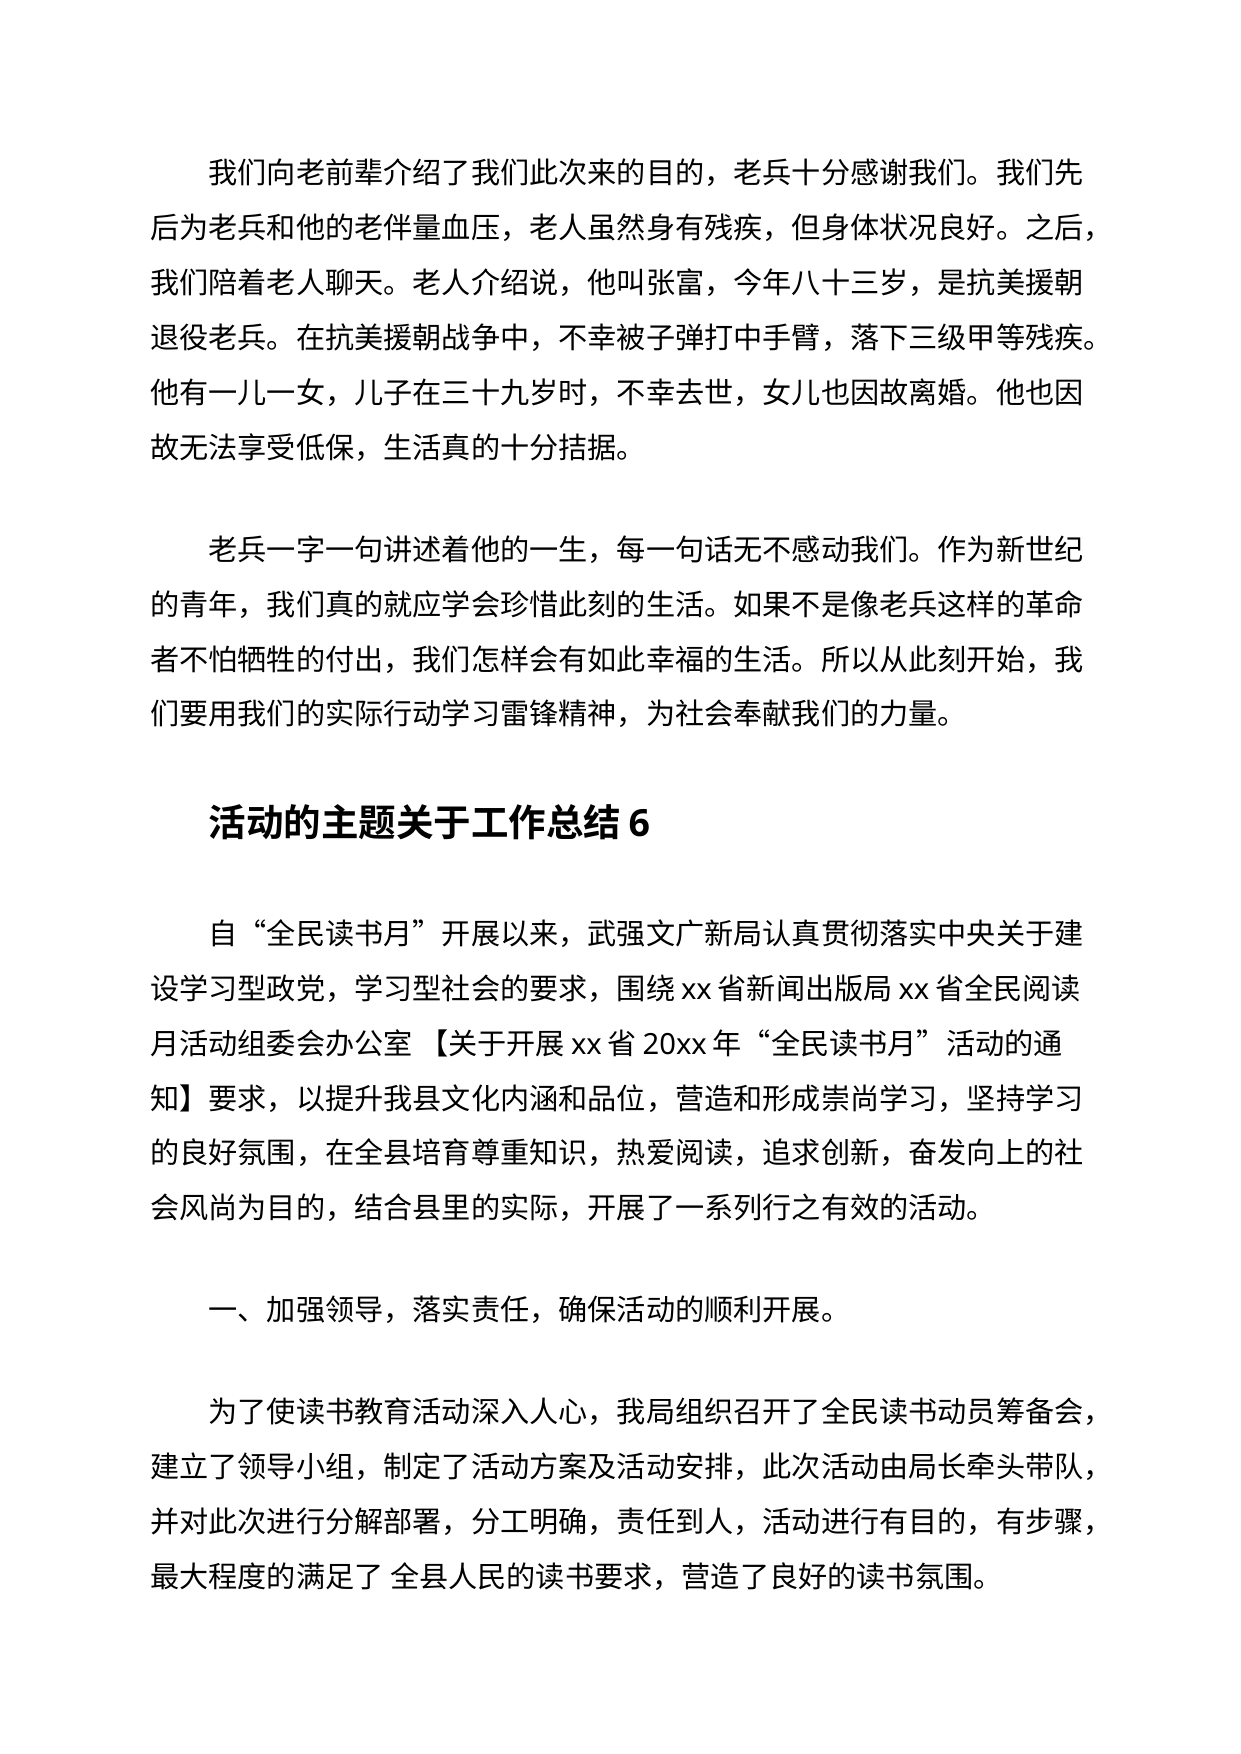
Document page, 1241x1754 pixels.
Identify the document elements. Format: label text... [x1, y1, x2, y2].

text 活动的主题关于工作总结6 [150, 793, 1090, 847]
text 老兵一字一句讲述着他的一生，每一句话无不感动我们。作为新世纪的青年，我们真的就应学会珍惜此刻的生活。如果不是像老兵这样的革命者不怕牺牲的付出，我们怎样会有如此幸福的生活。所以从此刻开始，我们要用我们的实际行动学习雷锋精神，为社会奉献我们的力量。 [150, 526, 1090, 733]
text 自“全民读书月”开展以来，武强文广新局认真贯彻落实中央关于建设学习型政党，学习型社会的要求，围绕xx省新闻出版局xx省全民阅读月活动组委会办公室 【关于开展xx省20xx年“全民读书月”活动的通知】要求，以提升我县文化内涵和品位，营造和形成崇尚学习，坚持学习的良好氛围，在全县培育尊重知识，热爱阅读，追求创新，奋发向上的社会风尚为目的，结合县里的实际，开展了一系列行之有效的活动。 [150, 910, 1090, 1227]
text 一、加强领导，落实责任，确保活动的顺利开展。 [150, 1287, 1090, 1329]
text 为了使读书教育活动深入人心，我局组织召开了全民读书动员筹备会，建立了领导小组，制定了活动方案及活动安排，此次活动由局长牵头带队，并对此次进行分解部署，分工明确，责任到人，活动进行有目的，有步骤，最大程度的满足了 全县人民的读书要求，营造了良好的读书氛围。 [150, 1388, 1090, 1596]
text 我们向老前辈介绍了我们此次来的目的，老兵十分感谢我们。我们先后为老兵和他的老伴量血压，老人虽然身有残疾，但身体状况良好。之后，我们陪着老人聊天。老人介绍说，他叫张富，今年八十三岁，是抗美援朝退役老兵。在抗美援朝战争中，不幸被子弹打中手臂，落下三级甲等残疾。他有一儿一女，儿子在三十九岁时，不幸去世，女儿也因故离婚。他也因故无法享受低保，生活真的十分拮据。 [150, 150, 1090, 467]
